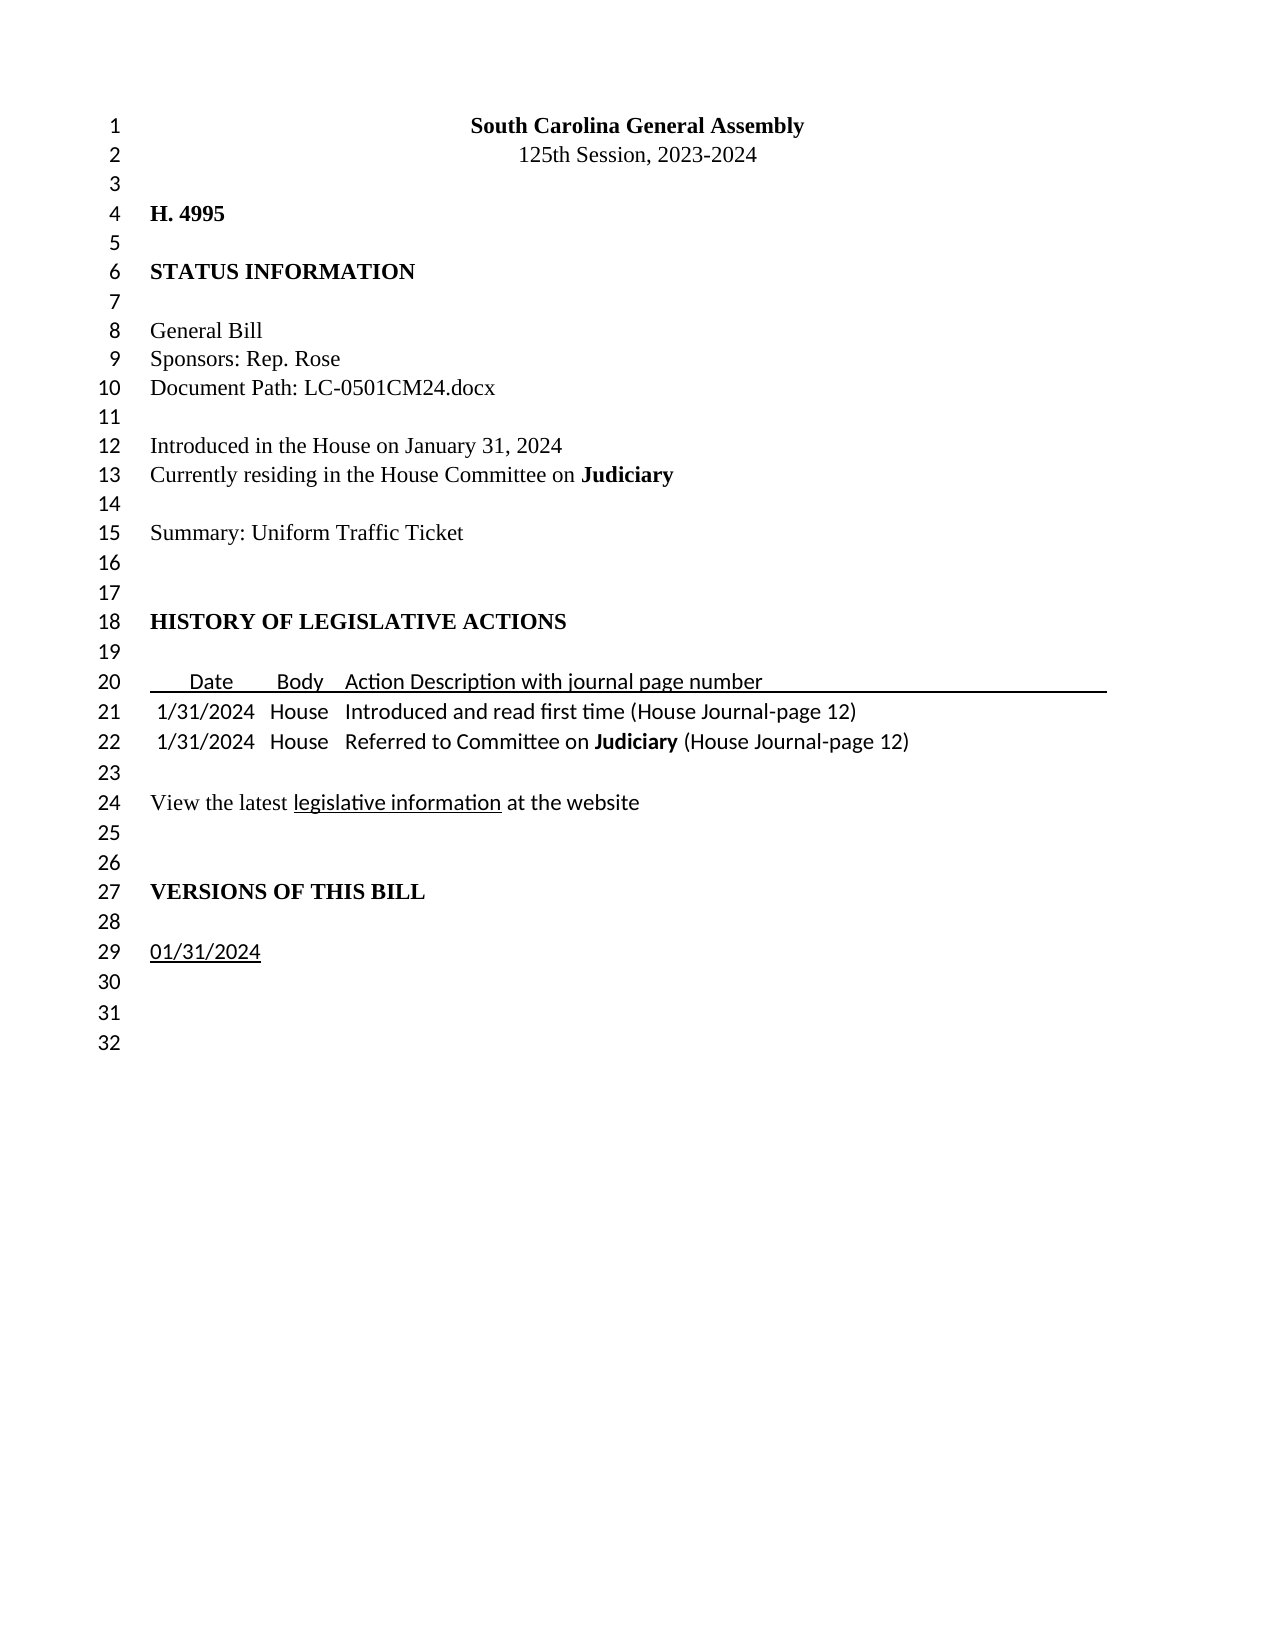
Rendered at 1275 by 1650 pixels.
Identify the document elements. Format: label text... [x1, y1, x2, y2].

text H. 4995 [150, 199, 1125, 226]
text 125th Session, 2023-2024 [150, 141, 1125, 167]
text 1/31/2024 House Referred to Committee on Judiciary (House Journal-page 12) [150, 727, 1125, 755]
text General Bill [150, 317, 1125, 343]
text Introduced in the House on January 31, 2024 [150, 432, 1125, 459]
text 1/31/2024 House Introduced and read first time (House Journal-page 12) [150, 697, 1125, 725]
text Date Body Action Description with journal page number [150, 667, 1125, 695]
text Summary: Uniform Traffic Ticket [150, 519, 1125, 546]
text VERSIONS OF THIS BILL [150, 878, 1125, 905]
text HISTORY OF LEGISLATIVE ACTIONS [150, 608, 1125, 635]
text STATUS INFORMATION [150, 258, 1125, 284]
text Document Path: LC-0501CM24.docx [150, 374, 1125, 400]
text South Carolina General Assembly [150, 112, 1125, 139]
text Currently residing in the House Committee on Judiciary [150, 461, 1125, 487]
text 01/31/2024 [150, 937, 1125, 965]
text View the latest legislative information at the website [150, 788, 1125, 816]
text Sponsors: Rep. Rose [150, 345, 1125, 372]
